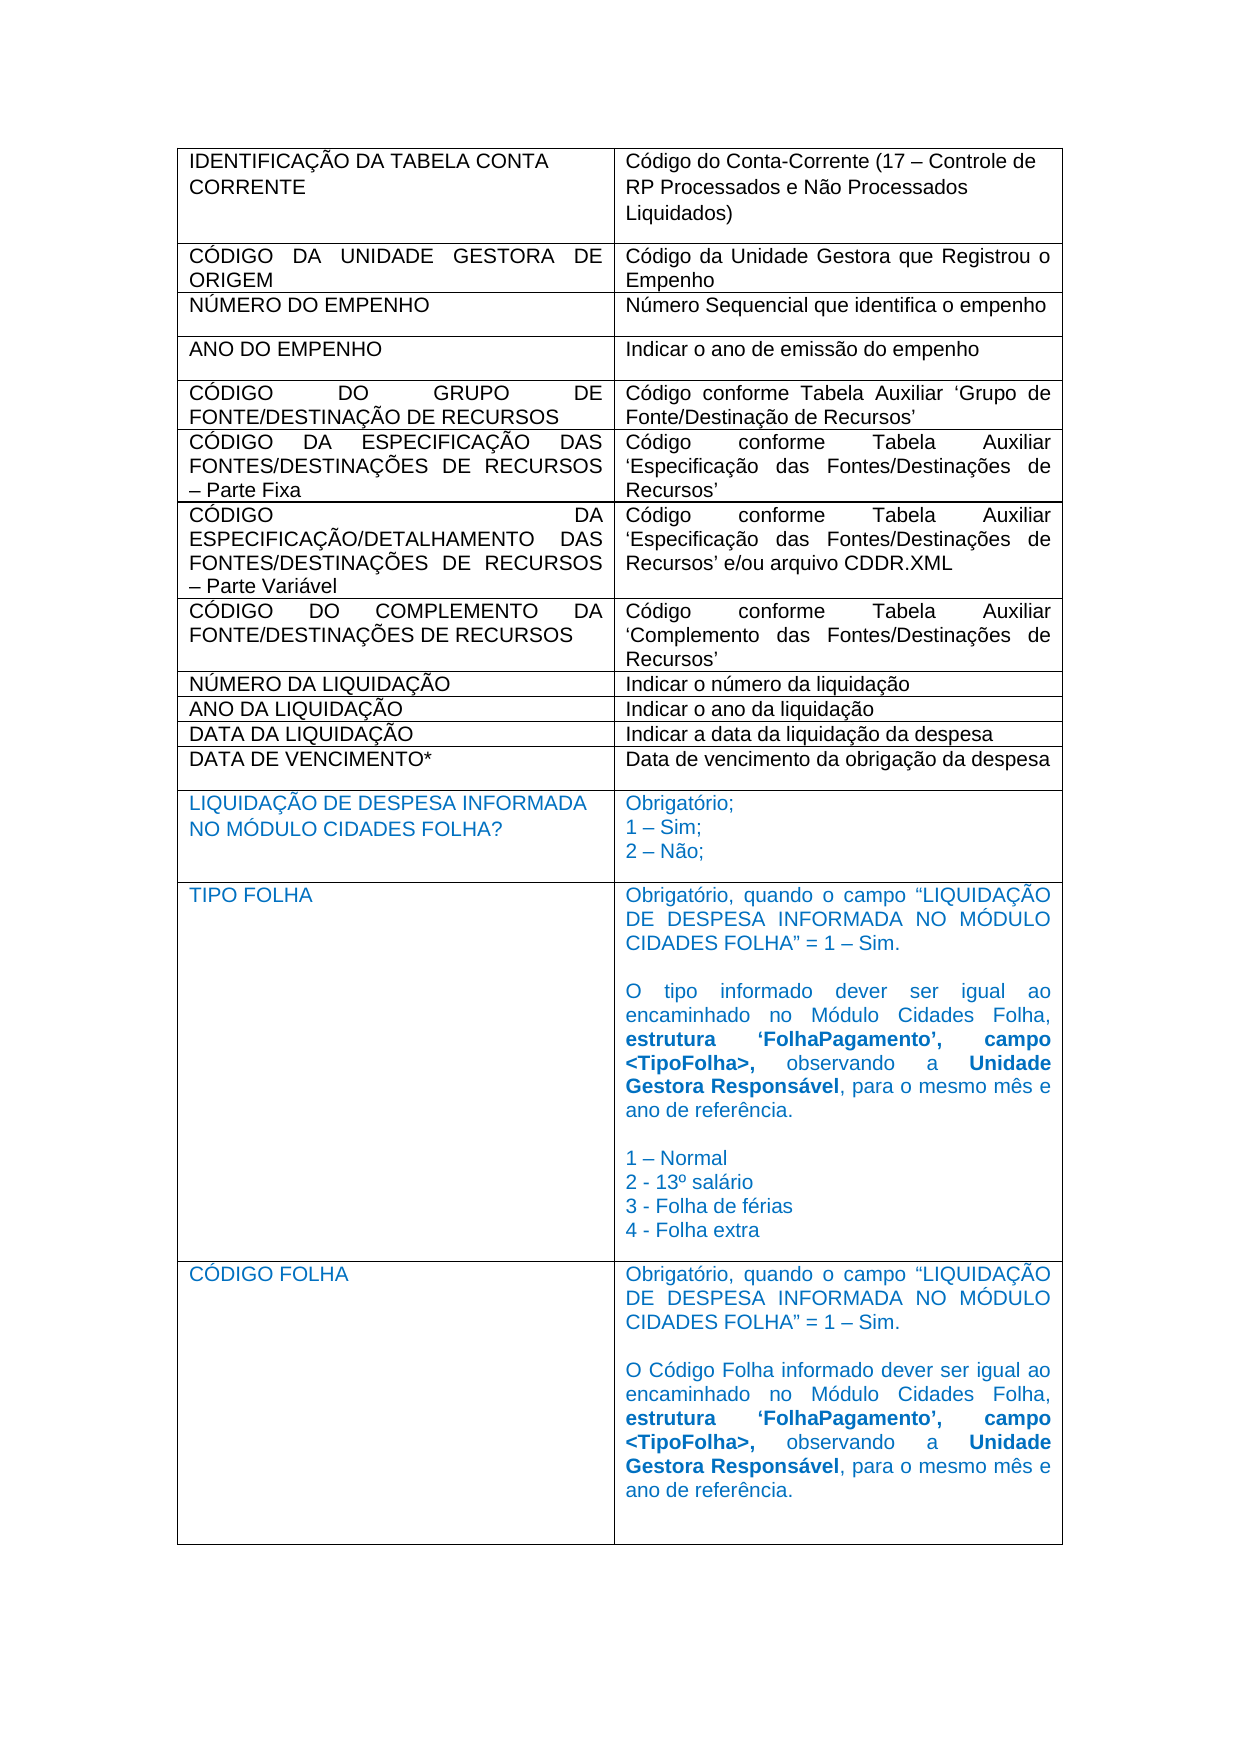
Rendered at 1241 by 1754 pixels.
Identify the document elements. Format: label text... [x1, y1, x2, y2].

table_cell Código do Conta-Corrente (17 – Controle de RP Processados e Não Processados Liquidados) [615, 149, 1062, 243]
table_cell CÓDIGO DO GRUPO DE FONTE/DESTINAÇÃO DE RECURSOS [178, 381, 614, 428]
table_cell DATA DE VENCIMENTO* [178, 747, 614, 790]
table_cell Código conforme Tabela Auxiliar ‘Especificação das Fontes/Destinações de Recursos’ [615, 430, 1062, 501]
table_cell Código da Unidade Gestora que Registrou o Empenho [615, 244, 1062, 292]
table_cell Indicar o ano de emissão do empenho [615, 337, 1062, 379]
table_cell Data de vencimento da obrigação da despesa [615, 747, 1062, 790]
table_cell Indicar a data da liquidação da despesa [615, 722, 1062, 746]
table_cell CÓDIGO DA ESPECIFICAÇÃO/DETALHAMENTO DAS FONTES/DESTINAÇÕES DE RECURSOS – Parte Variável [178, 503, 614, 598]
table_cell CÓDIGO DA UNIDADE GESTORA DE ORIGEM [178, 244, 614, 292]
table_cell CÓDIGO DO COMPLEMENTO DA FONTE/DESTINAÇÕES DE RECURSOS [178, 599, 614, 671]
table_cell NÚMERO DA LIQUIDAÇÃO [178, 672, 614, 696]
table_cell DATA DA LIQUIDAÇÃO [178, 722, 614, 746]
table_cell TIPO FOLHA [178, 883, 614, 1261]
table_cell Código conforme Tabela Auxiliar ‘Complemento das Fontes/Destinações de Recursos’ [615, 599, 1062, 671]
table_cell CÓDIGO DA ESPECIFICAÇÃO DAS FONTES/DESTINAÇÕES DE RECURSOS – Parte Fixa [178, 430, 614, 501]
table_cell Indicar o número da liquidação [615, 672, 1062, 696]
table_cell Indicar o ano da liquidação [615, 697, 1062, 721]
table_cell LIQUIDAÇÃO DE DESPESA INFORMADA NO MÓDULO CIDADES FOLHA? [178, 791, 614, 882]
table_cell ANO DO EMPENHO [178, 337, 614, 379]
table_cell Código conforme Tabela Auxiliar ‘Especificação das Fontes/Destinações de Recursos’ e/ou arquivo CDDR.XML [615, 503, 1062, 598]
table_cell Obrigatório, quando o campo “LIQUIDAÇÃO DE DESPESA INFORMADA NO MÓDULO CIDADES FOLHA” = 1 – Sim. O tipo informado dever ser igual ao encaminhado no Módulo Cidades Folha, estrutura ‘FolhaPagamento’, campo <TipoFolha>, observando a Unidade Gestora Responsável, para o mesmo mês e ano de referência. 1 – Normal 2 - 13º salário 3 - Folha de férias 4 - Folha extra [615, 883, 1062, 1261]
table_cell CÓDIGO FOLHA [178, 1262, 614, 1544]
table_cell Número Sequencial que identifica o empenho [615, 293, 1062, 336]
table_cell Obrigatório; 1 – Sim; 2 – Não; [615, 791, 1062, 882]
table_cell Código conforme Tabela Auxiliar ‘Grupo de Fonte/Destinação de Recursos’ [615, 381, 1062, 428]
table_cell ANO DA LIQUIDAÇÃO [178, 697, 614, 721]
table_cell IDENTIFICAÇÃO DA TABELA CONTA CORRENTE [178, 149, 614, 243]
table_cell NÚMERO DO EMPENHO [178, 293, 614, 336]
table_cell Obrigatório, quando o campo “LIQUIDAÇÃO DE DESPESA INFORMADA NO MÓDULO CIDADES FOLHA” = 1 – Sim. O Código Folha informado dever ser igual ao encaminhado no Módulo Cidades Folha, estrutura ‘FolhaPagamento’, campo <TipoFolha>, observando a Unidade Gestora Responsável, para o mesmo mês e ano de referência. [615, 1262, 1062, 1544]
